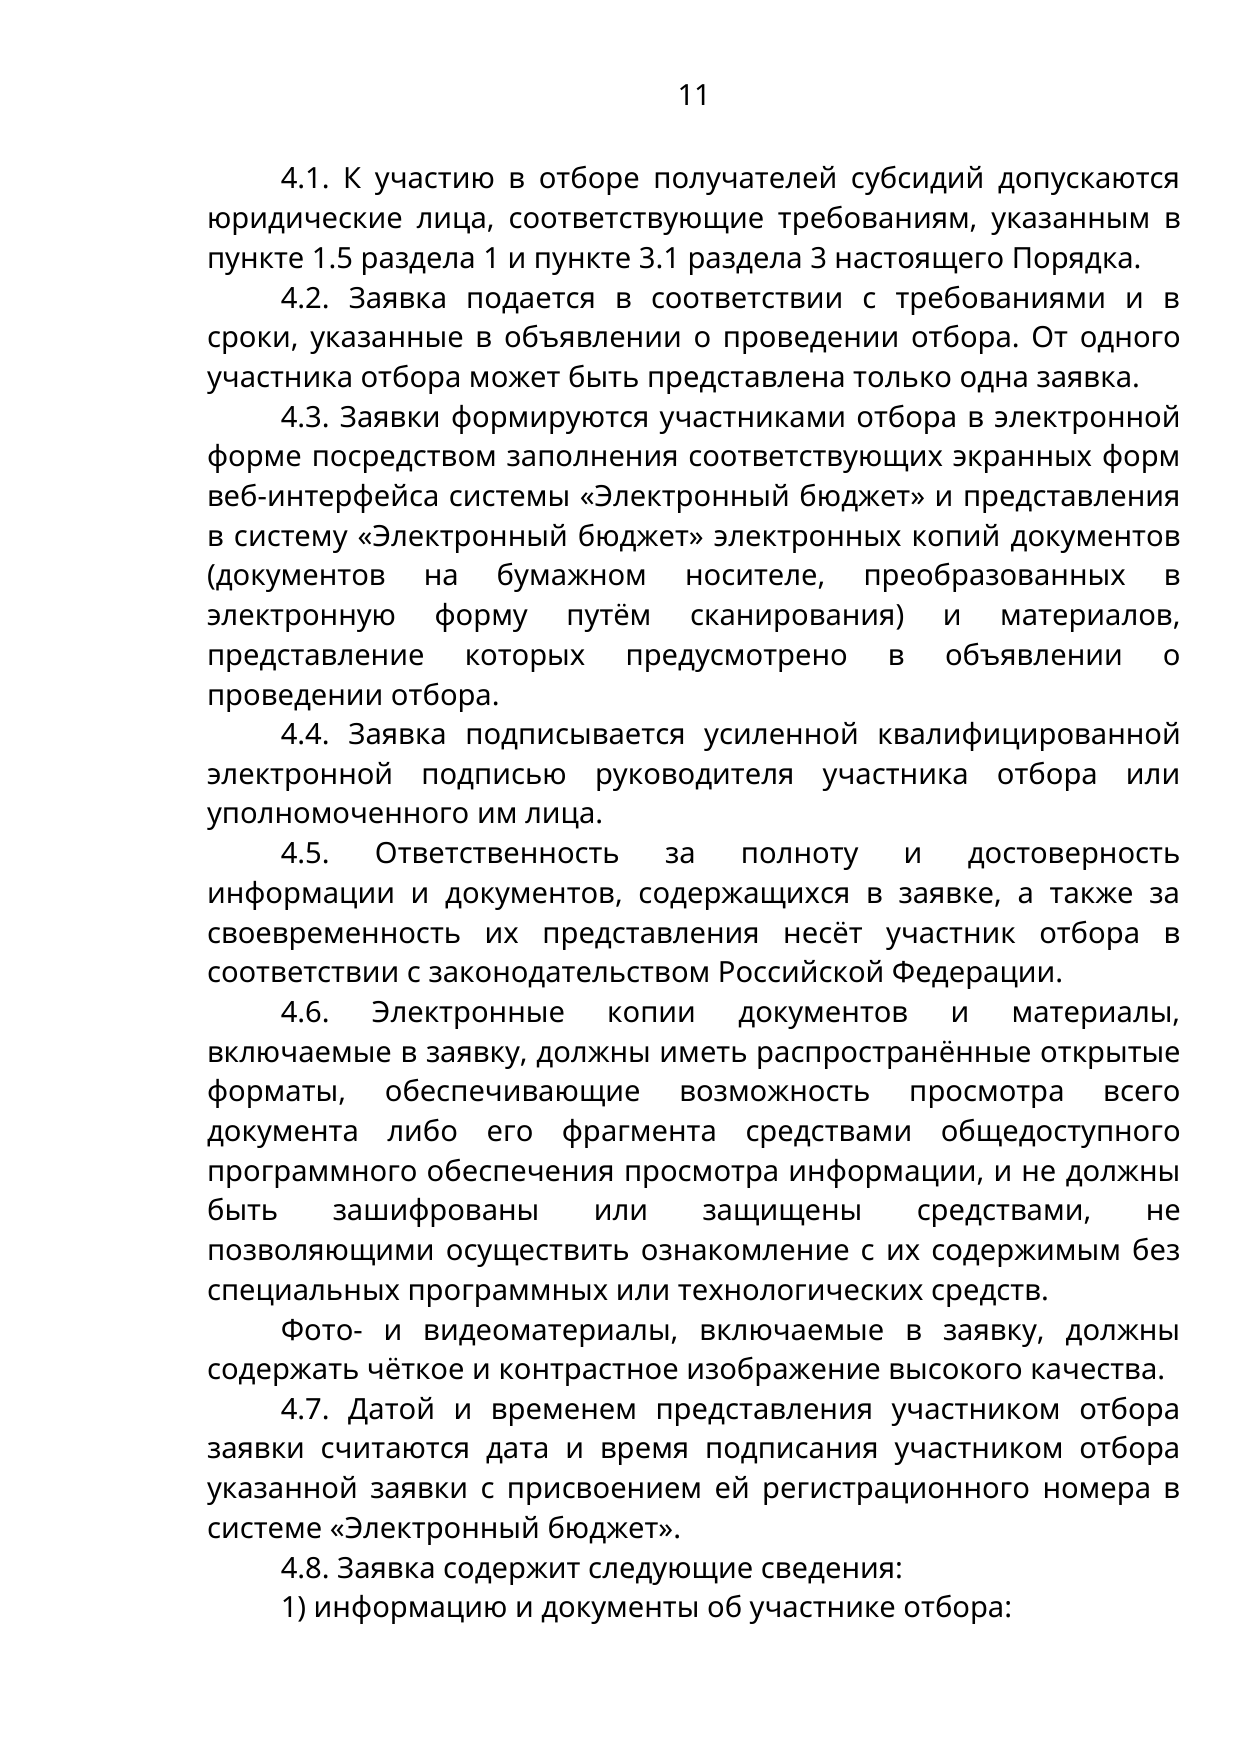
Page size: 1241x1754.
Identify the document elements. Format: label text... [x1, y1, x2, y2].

text 4.1. К участию в отборе получателей субсидий допускаются юридические лица, соответствующие требованиям, указанным в пункте 1.5 раздела 1 и пункте 3.1 раздела 3 настоящего Порядка. [207, 158, 1181, 277]
text 4.3. Заявки формируются участниками отбора в электронной форме посредством заполнения соответствующих экранных форм веб-интерфейса системы «Электронный бюджет» и представления в систему «Электронный бюджет» электронных копий документов (документов на бумажном носителе, преобразованных в электронную форму путём сканирования) и материалов, представление которых предусмотрено в объявлении о проведении отбора. [207, 396, 1181, 713]
text 1) информацию и документы об участнике отбора: [207, 1587, 1181, 1626]
text 4.8. Заявка содержит следующие сведения: [207, 1547, 1181, 1587]
text 4.4. Заявка подписывается усиленной квалифицированной электронной подписью руководителя участника отбора или уполномоченного им лица. [207, 713, 1181, 832]
text 4.7. Датой и временем представления участником отбора заявки считаются дата и время подписания участником отбора указанной заявки с присвоением ей регистрационного номера в системе «Электронный бюджет». [207, 1388, 1181, 1547]
text 4.6. Электронные копии документов и материалы, включаемые в заявку, должны иметь распространённые открытые форматы, обеспечивающие возможность просмотра всего документа либо его фрагмента средствами общедоступного программного обеспечения просмотра информации, и не должны быть зашифрованы или защищены средствами, не позволяющими осуществить ознакомление с их содержимым без специальных программных или технологических средств. [207, 991, 1181, 1309]
text Фото- и видеоматериалы, включаемые в заявку, должны содержать чёткое и контрастное изображение высокого качества. [207, 1309, 1181, 1388]
text 4.2. Заявка подается в соответствии с требованиями и в сроки, указанные в объявлении о проведении отбора. От одного участника отбора может быть представлена только одна заявка. [207, 277, 1181, 396]
text 4.5. Ответственность за полноту и достоверность информации и документов, содержащихся в заявке, а также за своевременность их представления несёт участник отбора в соответствии с законодательством Российской Федерации. [207, 832, 1181, 991]
